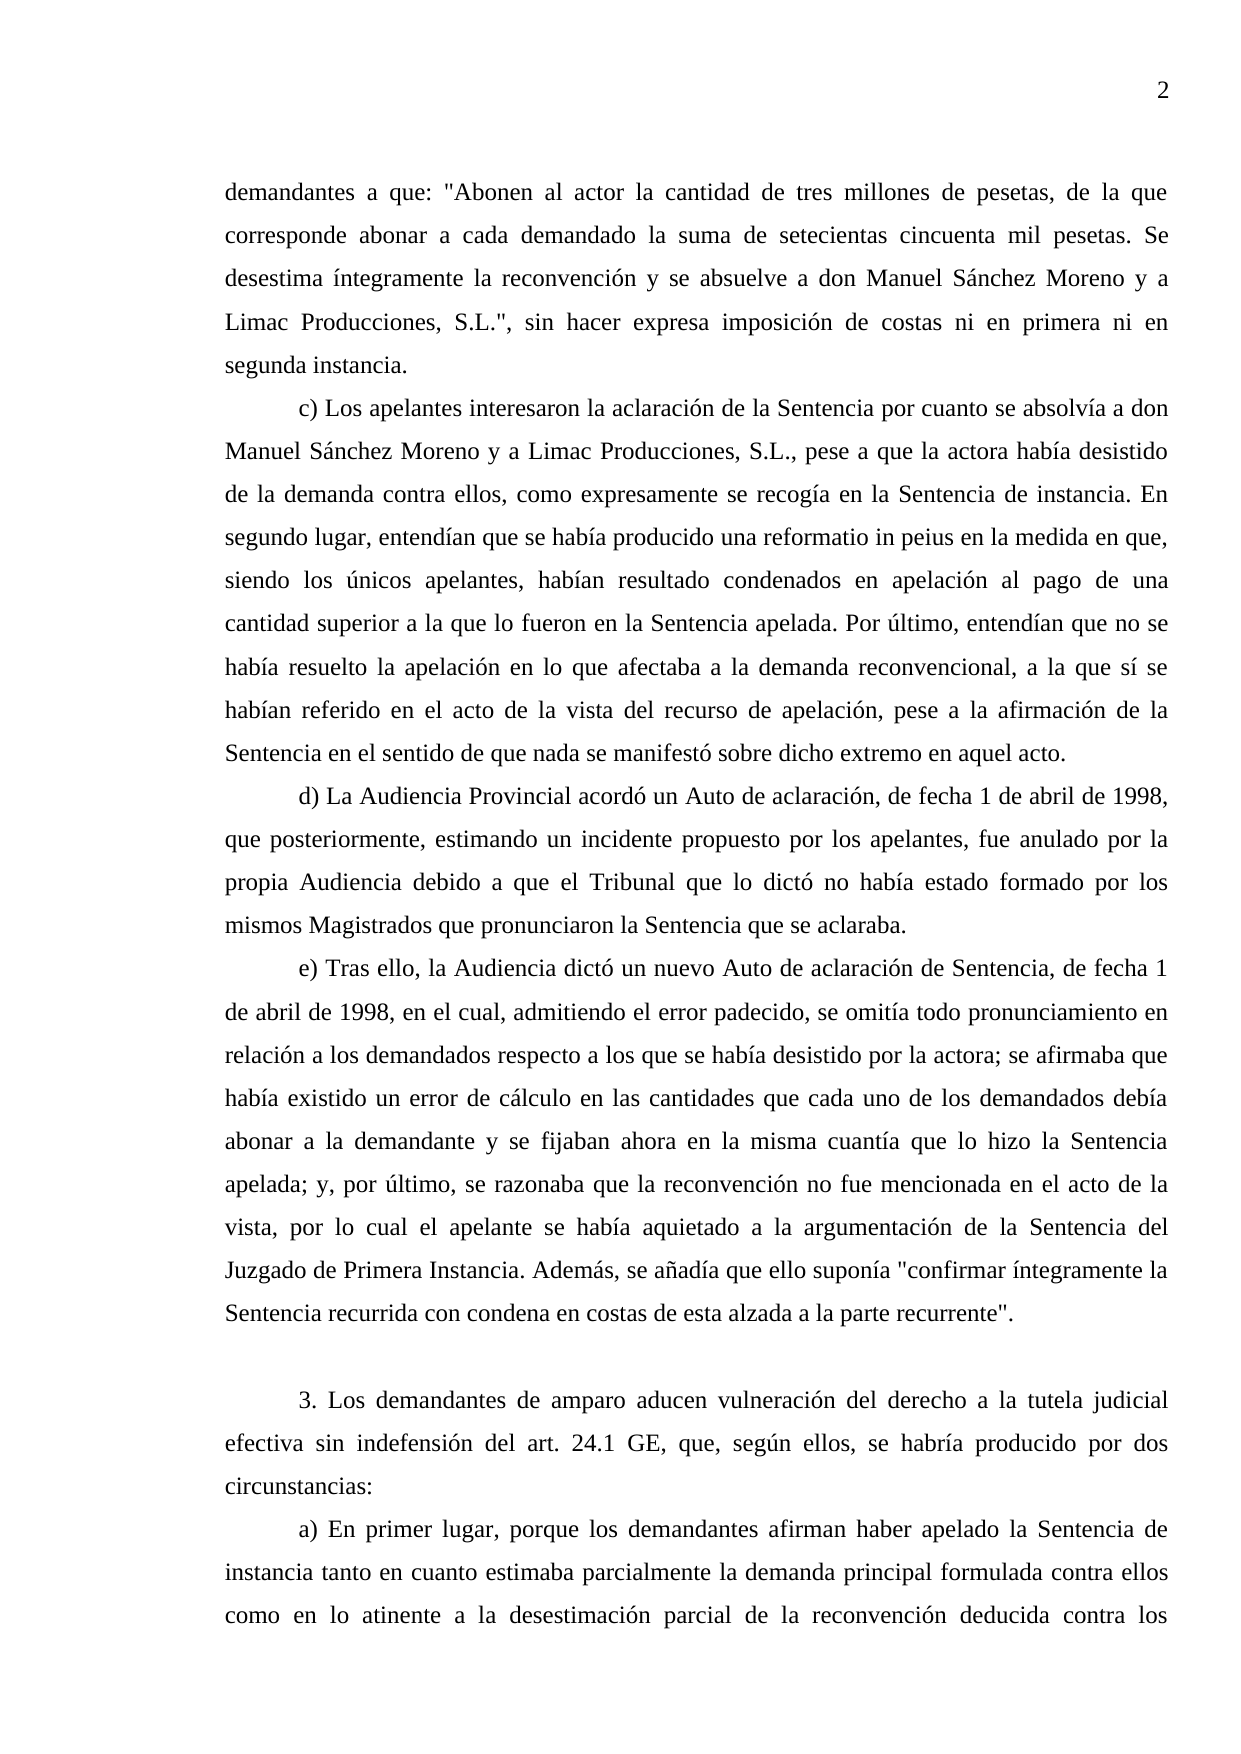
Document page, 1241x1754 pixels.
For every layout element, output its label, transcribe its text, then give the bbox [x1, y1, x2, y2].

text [224, 1514, 1169, 1629]
text c) Los apelantes interesaron la aclaración de la Sentencia por cuanto se absolvía a don Manuel Sánchez Moreno y a Limac Producciones, S.L., pese a que la actora había desistido de la demanda contra ellos, como expresamente se recogía en la Sentencia de instancia. En segundo lugar, entendían que se había producido una reformatio in peius en la medida en que, siendo los únicos apelantes, habían resultado condenados en apelación al pago de una cantidad superior a la que lo fueron en la Sentencia apelada. Por último, entendían que no se había resuelto la apelación en lo que afectaba a la demanda reconvencional, a la que sí se habían referido en el acto de la vista del recurso de apelación, pese a la afirmación de la Sentencia en el sentido de que nada se manifestó sobre dicho extremo en aquel acto. [224, 393, 1169, 767]
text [224, 177, 1169, 378]
text 3. Los demandantes de amparo aducen vulneración del derecho a la tutela judicial efectiva sin indefensión del art. 24.1 GE, que, según ellos, se habría producido por dos circunstancias: [224, 1385, 1169, 1500]
text d) La Audiencia Provincial acordó un Auto de aclaración, de fecha 1 de abril de 1998, que posteriormente, estimando un incidente propuesto por los apelantes, fue anulado por la propia Audiencia debido a que el Tribunal que lo dictó no había estado formado por los mismos Magistrados que pronunciaron la Sentencia que se aclaraba. [224, 781, 1169, 939]
text e) Tras ello, la Audiencia dictó un nuevo Auto de aclaración de Sentencia, de fecha 1 de abril de 1998, en el cual, admitiendo el error padecido, se omitía todo pronunciamiento en relación a los demandados respecto a los que se había desistido por la actora; se afirmaba que había existido un error de cálculo en las cantidades que cada uno de los demandados debía abonar a la demandante y se fijaban ahora en la misma cuantía que lo hizo la Sentencia apelada; y, por último, se razonaba que la reconvención no fue mencionada en el acto de la vista, por lo cual el apelante se había aquietado a la argumentación de la Sentencia del Juzgado de Primera Instancia. Además, se añadía que ello suponía "confirmar íntegramente la Sentencia recurrida con condena en costas de esta alzada a la parte recurrente". [224, 953, 1169, 1327]
